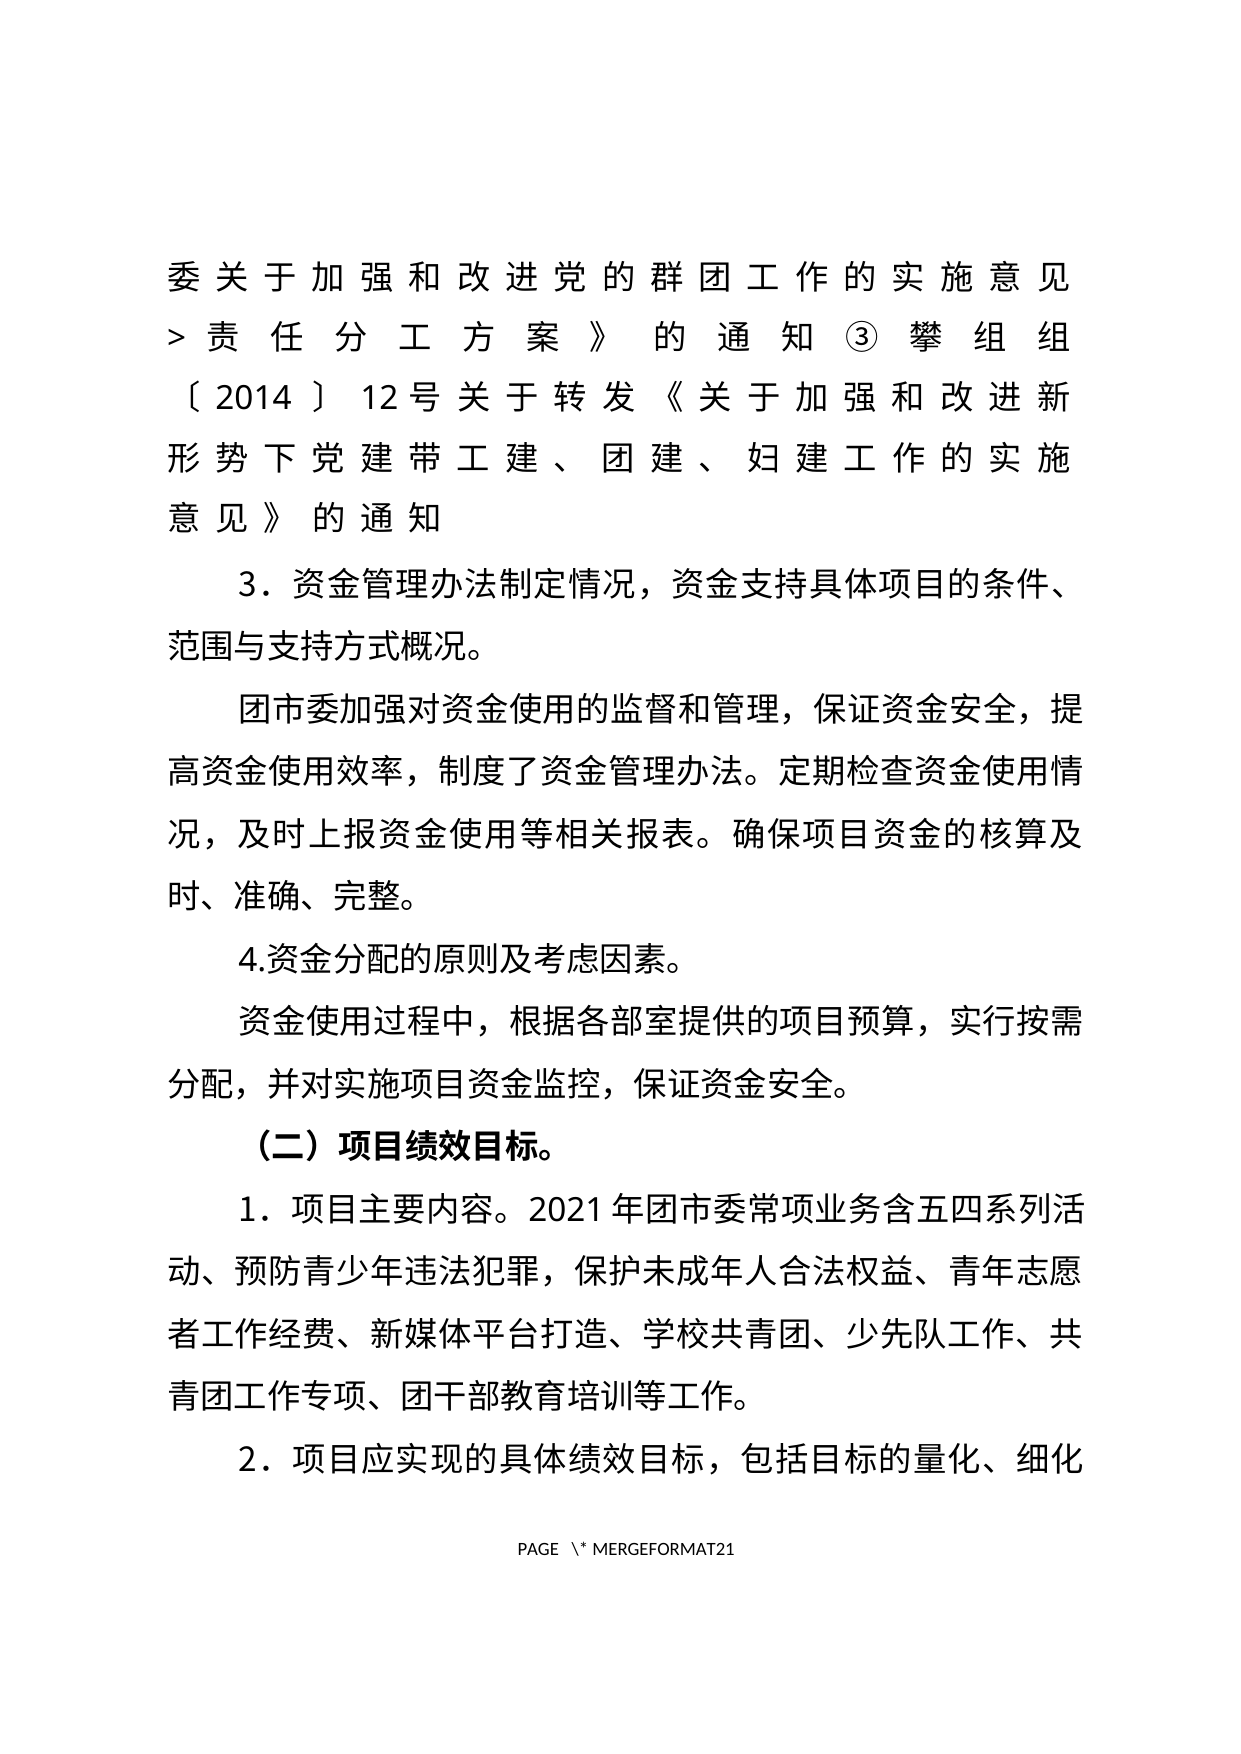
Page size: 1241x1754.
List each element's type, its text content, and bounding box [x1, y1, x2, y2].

text 团市委加强对资金使用的监督和管理，保证资金安全，提高资金使用效率，制度了资金管理办法。定期检查资金使用情况，及时上报资金使用等相关报表。确保项目资金的核算及时、准确、完整。 [167, 671, 1085, 921]
text 3．资金管理办法制定情况，资金支持具体项目的条件、范围与支持方式概况。 [167, 546, 1085, 671]
list 4.资金分配的原则及考虑因素。 [167, 921, 1085, 983]
text 资金使用过程中，根据各部室提供的项目预算，实行按需分配，并对实施项目资金监控，保证资金安全。 [167, 983, 1085, 1108]
text 1．项目主要内容。2021年团市委常项业务含五四系列活动、预防青少年违法犯罪，保护未成年人合法权益、青年志愿者工作经费、新媒体平台打造、学校共青团、少先队工作、共青团工作专项、团干部教育培训等工作。 [167, 1171, 1085, 1421]
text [167, 1421, 1085, 1483]
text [167, 244, 1085, 546]
text （二）项目绩效目标。 [167, 1108, 1085, 1171]
